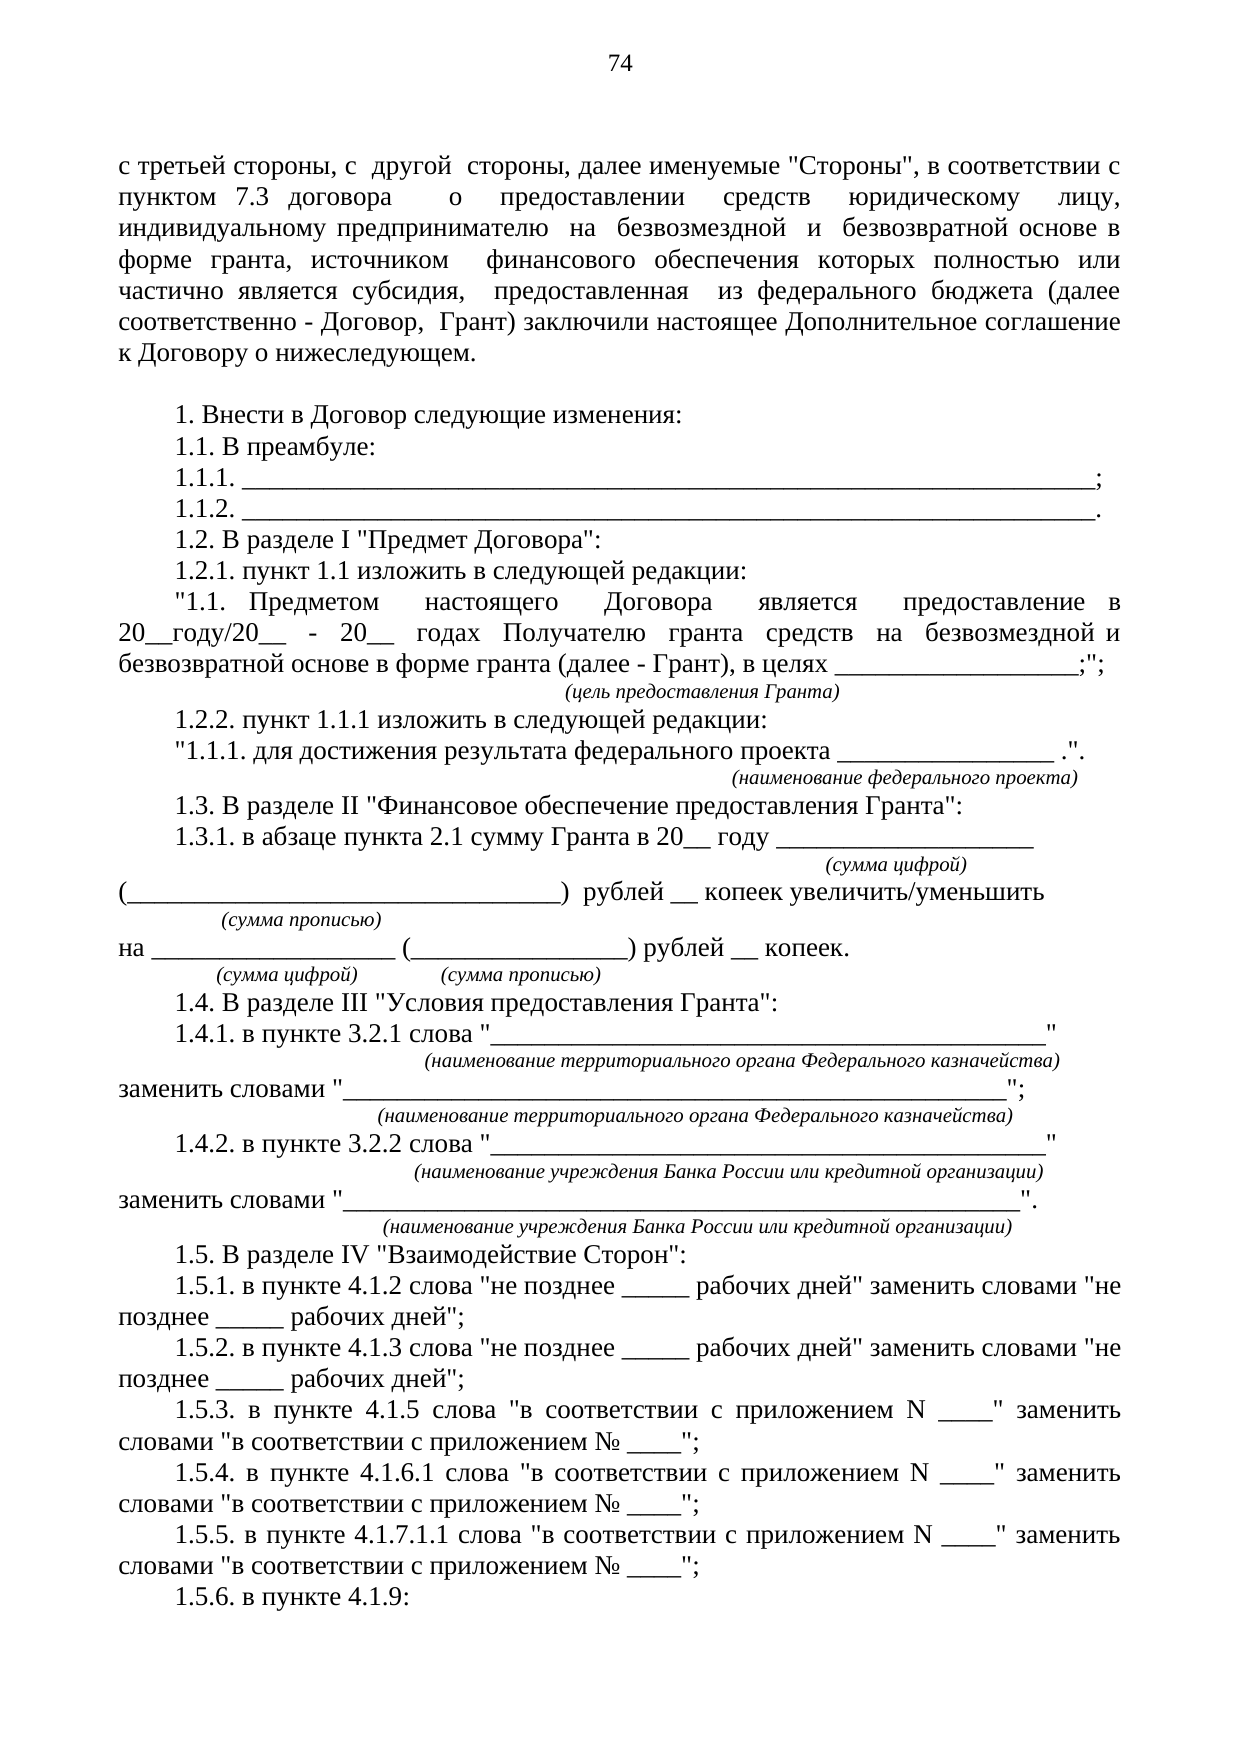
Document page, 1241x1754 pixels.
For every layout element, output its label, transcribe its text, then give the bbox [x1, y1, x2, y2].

text (наименование учреждения Банка России или кредитной организации) [118, 1214, 1122, 1238]
text 1.2.2. пункт 1.1.1 изложить в следующей редакции: [118, 703, 1122, 734]
text (наименование федерального проекта) [118, 765, 1122, 789]
text 1.4. В разделе III "Условия предоставления Гранта": [118, 986, 1122, 1017]
text с третьей стороны, с другой стороны, далее именуемые "Стороны", в соответствии с пунктом 7.3 договора о предоставлении средств юридическому лицу, индивидуальному предпринимателю на безвозмездной и безвозвратной основе в форме гранта, источником финансового обеспечения которых полностью или частично является субсидия, предоставленная из федерального бюджета (далее соответственно - Договор, Грант) заключили настоящее Дополнительное соглашение к Договору о нижеследующем. [118, 149, 1122, 367]
text "1.1. Предметом настоящего Договора является предоставление в 20__году/20__ - 20__ годах Получателю гранта средств на безвозмездной и безвозвратной основе в форме гранта (далее - Грант), в целях __________________;"; [118, 585, 1122, 679]
text заменить словами "_________________________________________________"; [118, 1072, 1122, 1103]
text 1.4.2. в пункте 3.2.2 слова "_________________________________________" [118, 1127, 1122, 1159]
text 1.5.2. в пункте 4.1.3 слова "не позднее _____ рабочих дней" заменить словами "не позднее _____ рабочих дней"; [118, 1331, 1122, 1394]
text (цель предоставления Гранта) [118, 679, 1122, 703]
text (сумма прописью) [118, 907, 1122, 931]
text 1.1.2. _______________________________________________________________. [118, 492, 1122, 523]
text (сумма цифрой) [118, 851, 1122, 876]
text 1.4.1. в пункте 3.2.1 слова "_________________________________________" [118, 1017, 1122, 1048]
text 1.3.1. в абзаце пункта 2.1 сумму Гранта в 20__ году ___________________ [118, 820, 1122, 851]
text "1.1.1. для достижения результата федерального проекта ________________ .". [118, 734, 1122, 765]
text 1.5.4. в пункте 4.1.6.1 слова "в соответствии с приложением N ____" заменить словами "в соответствии с приложением № ____"; [118, 1456, 1122, 1518]
text 1.1. В преамбуле: [118, 429, 1122, 461]
text 1.5. В разделе IV "Взаимодействие Сторон": [118, 1238, 1122, 1269]
text 1.1.1. _______________________________________________________________; [118, 461, 1122, 492]
text 1.5.3. в пункте 4.1.5 слова "в соответствии с приложением N ____" заменить словами "в соответствии с приложением № ____"; [118, 1394, 1122, 1456]
text 1.5.5. в пункте 4.1.7.1.1 слова "в соответствии с приложением N ____" заменить словами "в соответствии с приложением № ____"; [118, 1518, 1122, 1581]
text (наименование территориального органа Федерального казначейства) [118, 1048, 1122, 1072]
text (наименование территориального органа Федерального казначейства) [118, 1103, 1122, 1127]
text 1.5.1. в пункте 4.1.2 слова "не позднее _____ рабочих дней" заменить словами "не позднее _____ рабочих дней"; [118, 1269, 1122, 1331]
text 1.2.1. пункт 1.1 изложить в следующей редакции: [118, 554, 1122, 585]
text 1.3. В разделе II "Финансовое обеспечение предоставления Гранта": [118, 789, 1122, 820]
text (________________________________) рублей __ копеек увеличить/уменьшить [118, 876, 1122, 907]
text на __________________ (________________) рублей __ копеек. [118, 931, 1122, 962]
text (сумма цифрой) (сумма прописью) [118, 962, 1122, 986]
text 1.5.6. в пункте 4.1.9: [118, 1581, 1122, 1612]
text 1.2. В разделе I "Предмет Договора": [118, 523, 1122, 554]
text 1. Внести в Договор следующие изменения: [118, 398, 1122, 429]
text заменить словами "__________________________________________________". [118, 1183, 1122, 1214]
text (наименование учреждения Банка России или кредитной организации) [118, 1159, 1122, 1183]
